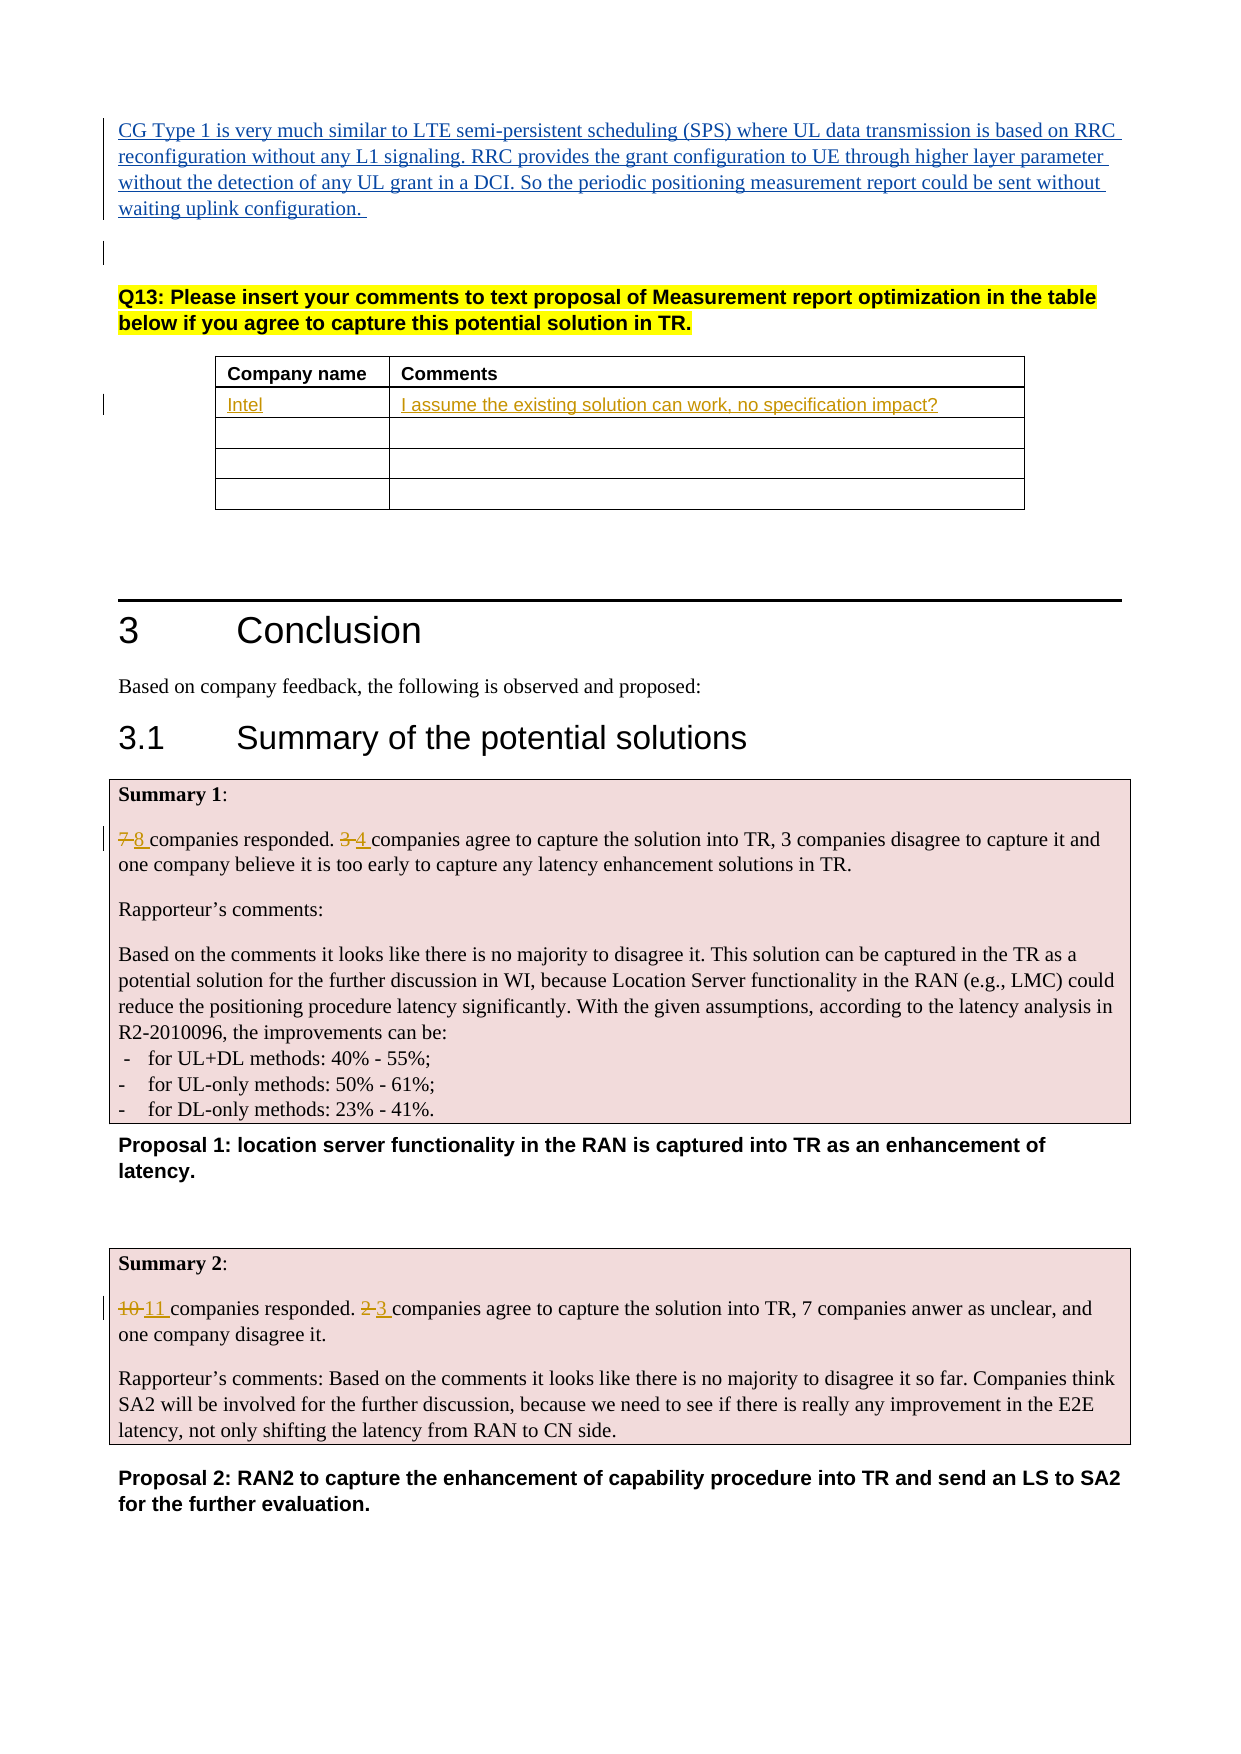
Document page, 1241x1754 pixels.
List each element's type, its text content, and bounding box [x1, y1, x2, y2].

text Q13: Please insert your comments to text proposal of Measurement report optimization in the table below if you agree to capture this potential solution in TR. [118, 285, 1122, 335]
text Based on the comments it looks like there is no majority to disagree it. This solution can be captured in the TR as a potential solution for the further discussion in WI, because Location Server functionality in the RAN (e.g., LMC) could reduce the positioning procedure latency significantly. With the given assumptions, according to the latency analysis in R2-2010096, the improvements can be: [110, 939, 1130, 1042]
text companies responded. companies agree to capture the solution into TR, 7 companies anwer as unclear, and one company disagree it. [110, 1292, 1130, 1346]
text - for UL-only methods: 50% - 61%; [110, 1068, 1130, 1094]
text Based on company feedback, the following is observed and proposed: [118, 674, 1122, 698]
text Rapporteur’s comments: Based on the comments it looks like there is no majority to disagree it so far. Companies think SA2 will be involved for the further discussion, because we need to see if there is really any improvement in the E2E latency, not only shifting the latency from RAN to CN side. [110, 1363, 1130, 1444]
text companies responded. companies agree to capture the solution into TR, 3 companies disagree to capture it and one company believe it is too early to capture any latency enhancement solutions in TR. [110, 823, 1130, 876]
table_header Company name [216, 357, 389, 386]
table_cell [390, 479, 1024, 509]
table_cell [216, 479, 389, 509]
table_cell [216, 388, 389, 417]
text Proposal 1: location server functionality in the RAN is captured into TR as an enhancement of latency. [118, 1133, 1122, 1182]
text - for UL+DL methods: 40% - 55%; [110, 1042, 1130, 1068]
text Proposal 2: RAN2 to capture the enhancement of capability procedure into TR and send an LS to SA2 for the further evaluation. [118, 1466, 1122, 1516]
subtitle 3 Conclusion [118, 602, 1122, 652]
table_cell [390, 449, 1024, 478]
text Summary 1: [110, 780, 1130, 806]
text Summary 2: [110, 1249, 1130, 1275]
table_header Comments [390, 357, 1024, 386]
text Rapporteur’s comments: [110, 894, 1130, 921]
subtitle 3.1 Summary of the potential solutions [118, 718, 1122, 757]
table_cell [390, 388, 1024, 417]
table_cell [216, 449, 389, 478]
table_cell [216, 418, 389, 448]
text - for DL-only methods: 23% - 41%. [110, 1094, 1130, 1123]
table_cell [390, 418, 1024, 448]
